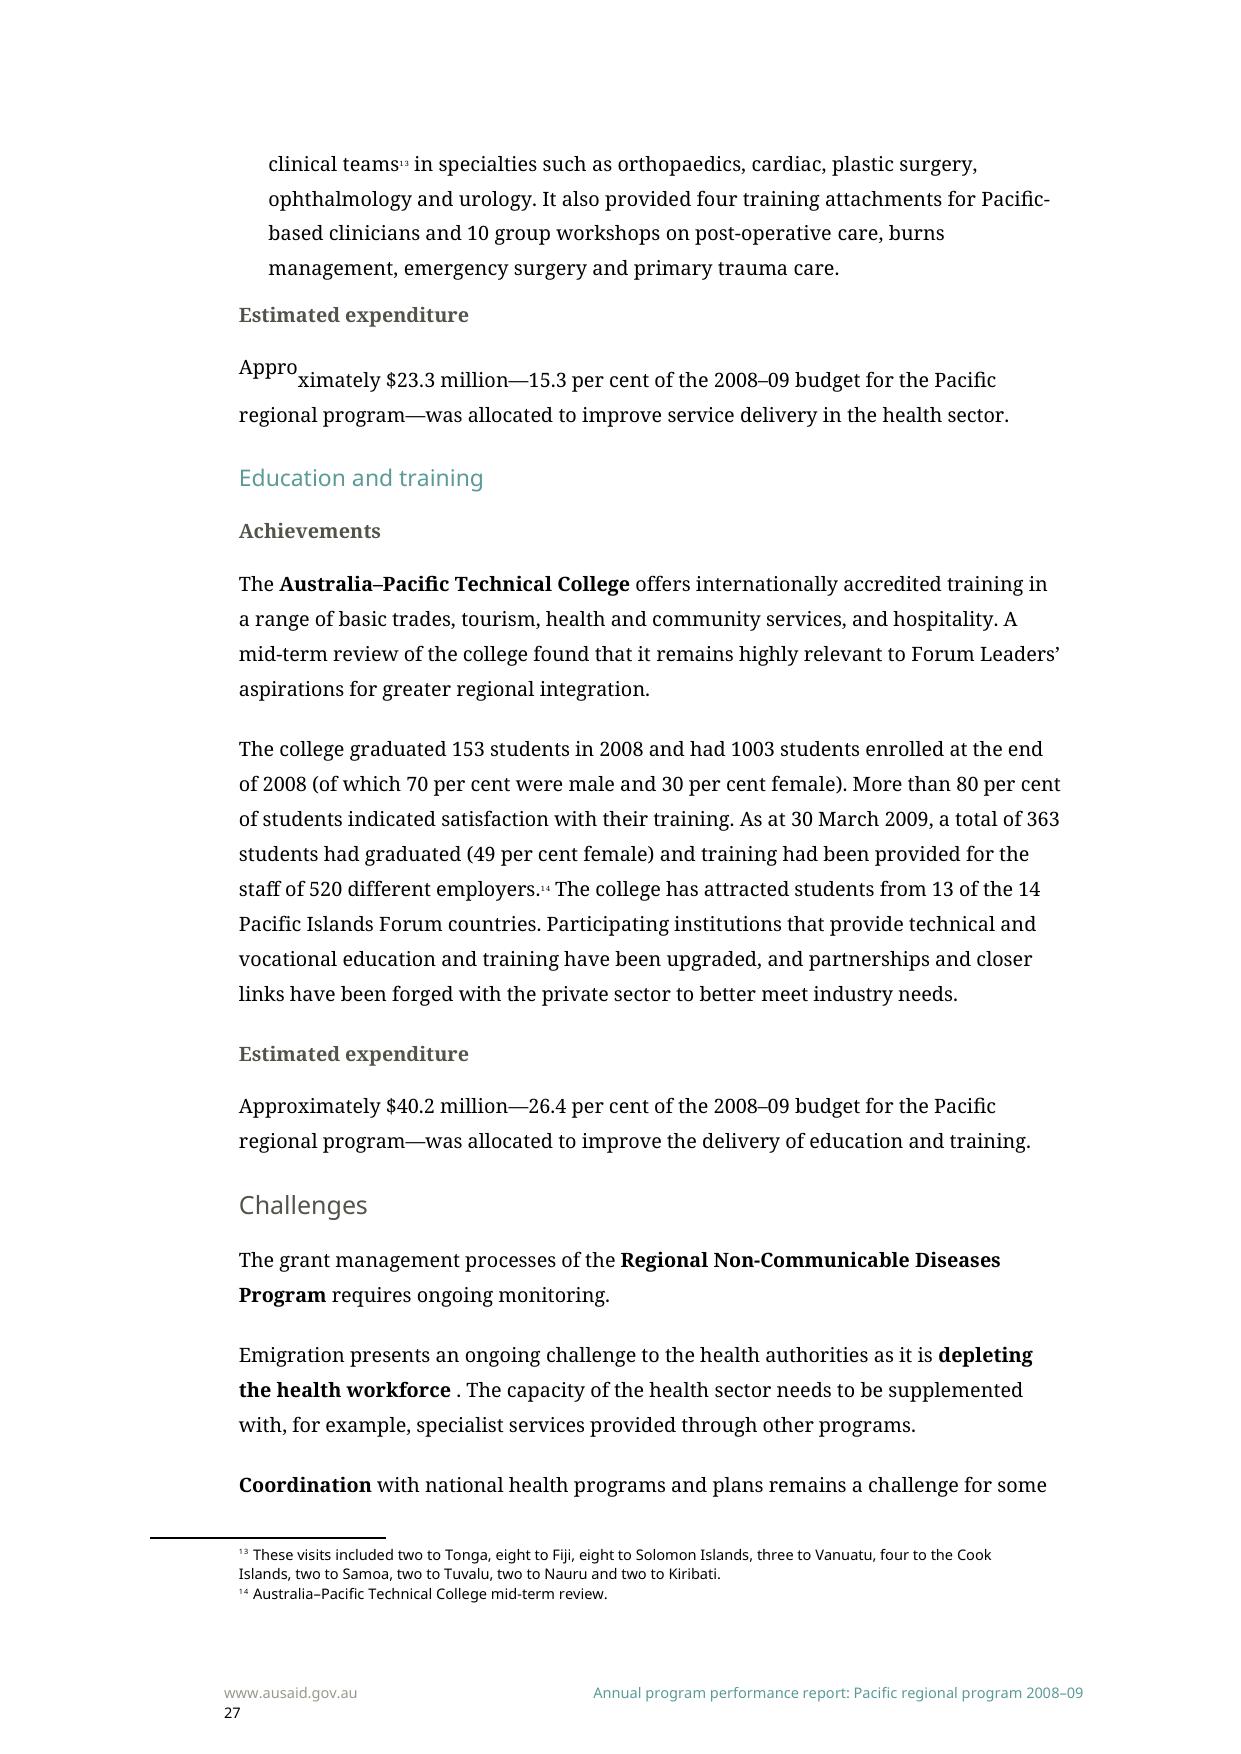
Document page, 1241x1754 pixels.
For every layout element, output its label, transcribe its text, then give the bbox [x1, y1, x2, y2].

text Emigration presents an ongoing challenge to the health authorities as it is depleting the health workforce . The capacity of the health sector needs to be supplemented with, for example, specialist services provided through other programs. [239, 1342, 1062, 1438]
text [239, 1472, 1062, 1498]
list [239, 150, 1055, 281]
text Approximately $40.2 million—26.4 per cent of the 2008–09 budget for the Pacific regional program—was allocated to improve the delivery of education and training. [239, 1092, 1062, 1154]
subtitle Education and training [239, 462, 1093, 493]
subtitle Challenges [239, 1187, 1093, 1222]
text The Australia–Pacific Technical College offers internationally accredited training in a range of basic trades, tourism, health and community services, and hospitality. A mid-term review of the college found that it remains highly relevant to Forum Leaders’ aspirations for greater regional integration. [239, 570, 1062, 702]
subtitle Estimated expenditure [239, 301, 1093, 328]
text The college graduated 153 students in 2008 and had 1003 students enrolled at the end of 2008 (of which 70 per cent were male and 30 per cent female). More than 80 per cent of students indicated satisfaction with their training. As at 30 March 2009, a total of 363 students had graduated (49 per cent female) and training had been provided for the staff of 520 different employers. The college has attracted students from 13 of the 14 Pacific Islands Forum countries. Participating institutions that provide technical and vocational education and training have been upgraded, and partnerships and closer links have been forged with the private sector to better meet industry needs. [239, 735, 1062, 1007]
subtitle Estimated expenditure [239, 1041, 1093, 1067]
subtitle Achievements [239, 518, 1093, 545]
text The grant management processes of the Regional Non-Communicable Diseases Program requires ongoing monitoring. [239, 1247, 1062, 1308]
text Approximately $23.3 million—15.3 per cent of the 2008–09 budget for the Pacific regional program—was allocated to improve service delivery in the health sector. [239, 353, 1062, 428]
